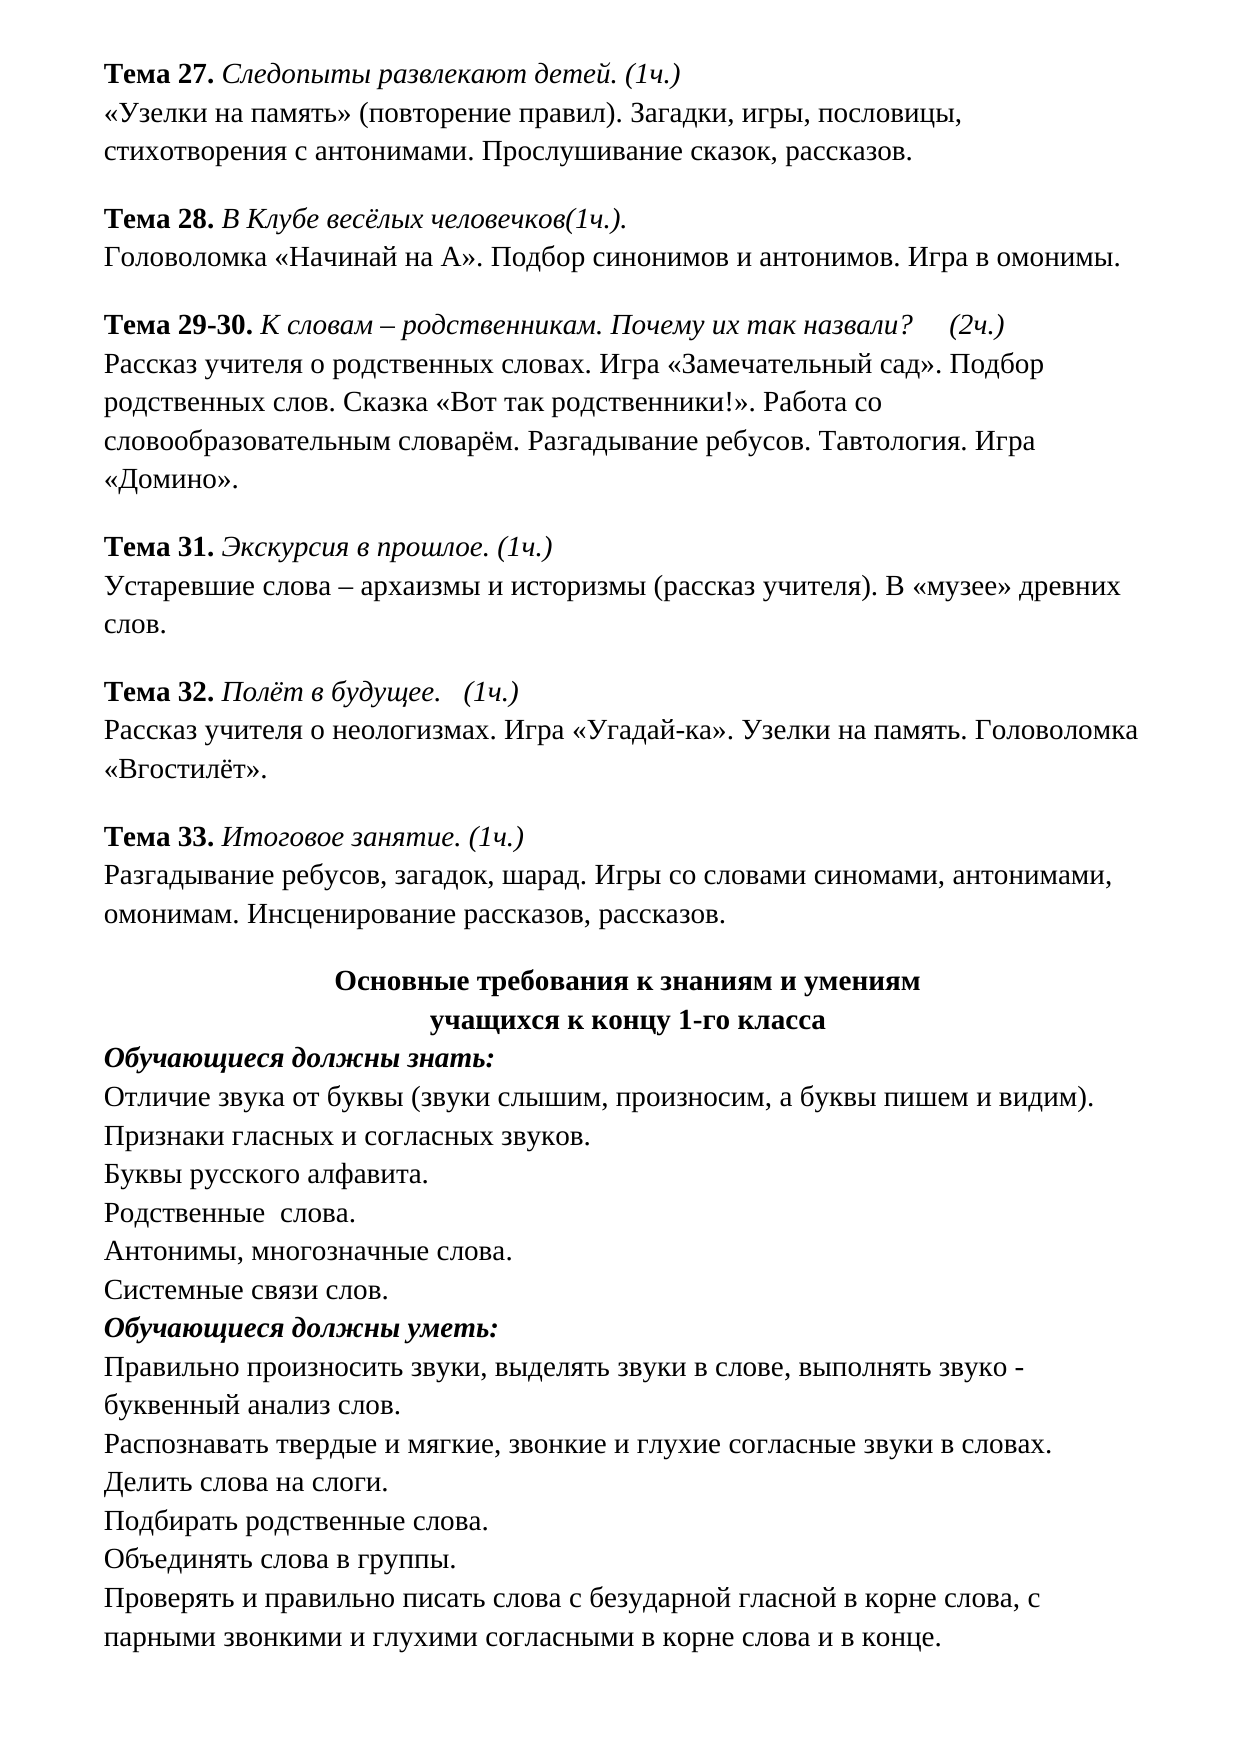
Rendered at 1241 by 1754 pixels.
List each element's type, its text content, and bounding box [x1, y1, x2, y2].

text Тема 29-30. К словам – родственникам. Почему их так назвали? (2ч.) Рассказ учителя о родственных словах. Игра «Замечательный сад». Подбор родственных слов. Сказка «Вот так родственники!». Работа со словообразовательным словарём. Разгадывание ребусов. Тавтология. Игра «Домино». [103, 307, 1152, 495]
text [103, 1349, 1152, 1652]
text Отличие звука от буквы (звуки слышим, произносим, а буквы пишем и видим). Признаки гласных и согласных звуков. Буквы русского алфавита. Родственные слова. Антонимы, многозначные слова. Системные связи слов. [103, 1079, 1152, 1305]
text учащихся к концу 1-го класса [103, 1002, 1152, 1036]
text Обучающиеся должны уметь: [103, 1310, 1152, 1344]
text Обучающиеся должны знать: [103, 1041, 1152, 1074]
text Тема 32. Полёт в будущее. (1ч.) Рассказ учителя о неологизмах. Игра «Угадай-ка». Узелки на память. Головоломка «Вгостилёт». [103, 674, 1152, 784]
text Тема 27. Следопыты развлекают детей. (1ч.) «Узелки на память» (повторение правил). Загадки, игры, пословицы, стихотворения с антонимами. Прослушивание сказок, рассказов. [103, 56, 1152, 167]
text Основные требования к знаниям и умениям [103, 963, 1152, 997]
text Тема 31. Экскурсия в прошлое. (1ч.) Устаревшие слова – архаизмы и историзмы (рассказ учителя). В «музее» древних слов. [103, 529, 1152, 640]
text Тема 33. Итоговое занятие. (1ч.) Разгадывание ребусов, загадок, шарад. Игры со словами синомами, антонимами, омонимам. Инсценирование рассказов, рассказов. [103, 819, 1152, 929]
text Тема 28. В Клубе весёлых человечков(1ч.). Головоломка «Начинай на А». Подбор синонимов и антонимов. Игра в омонимы. [103, 201, 1152, 273]
